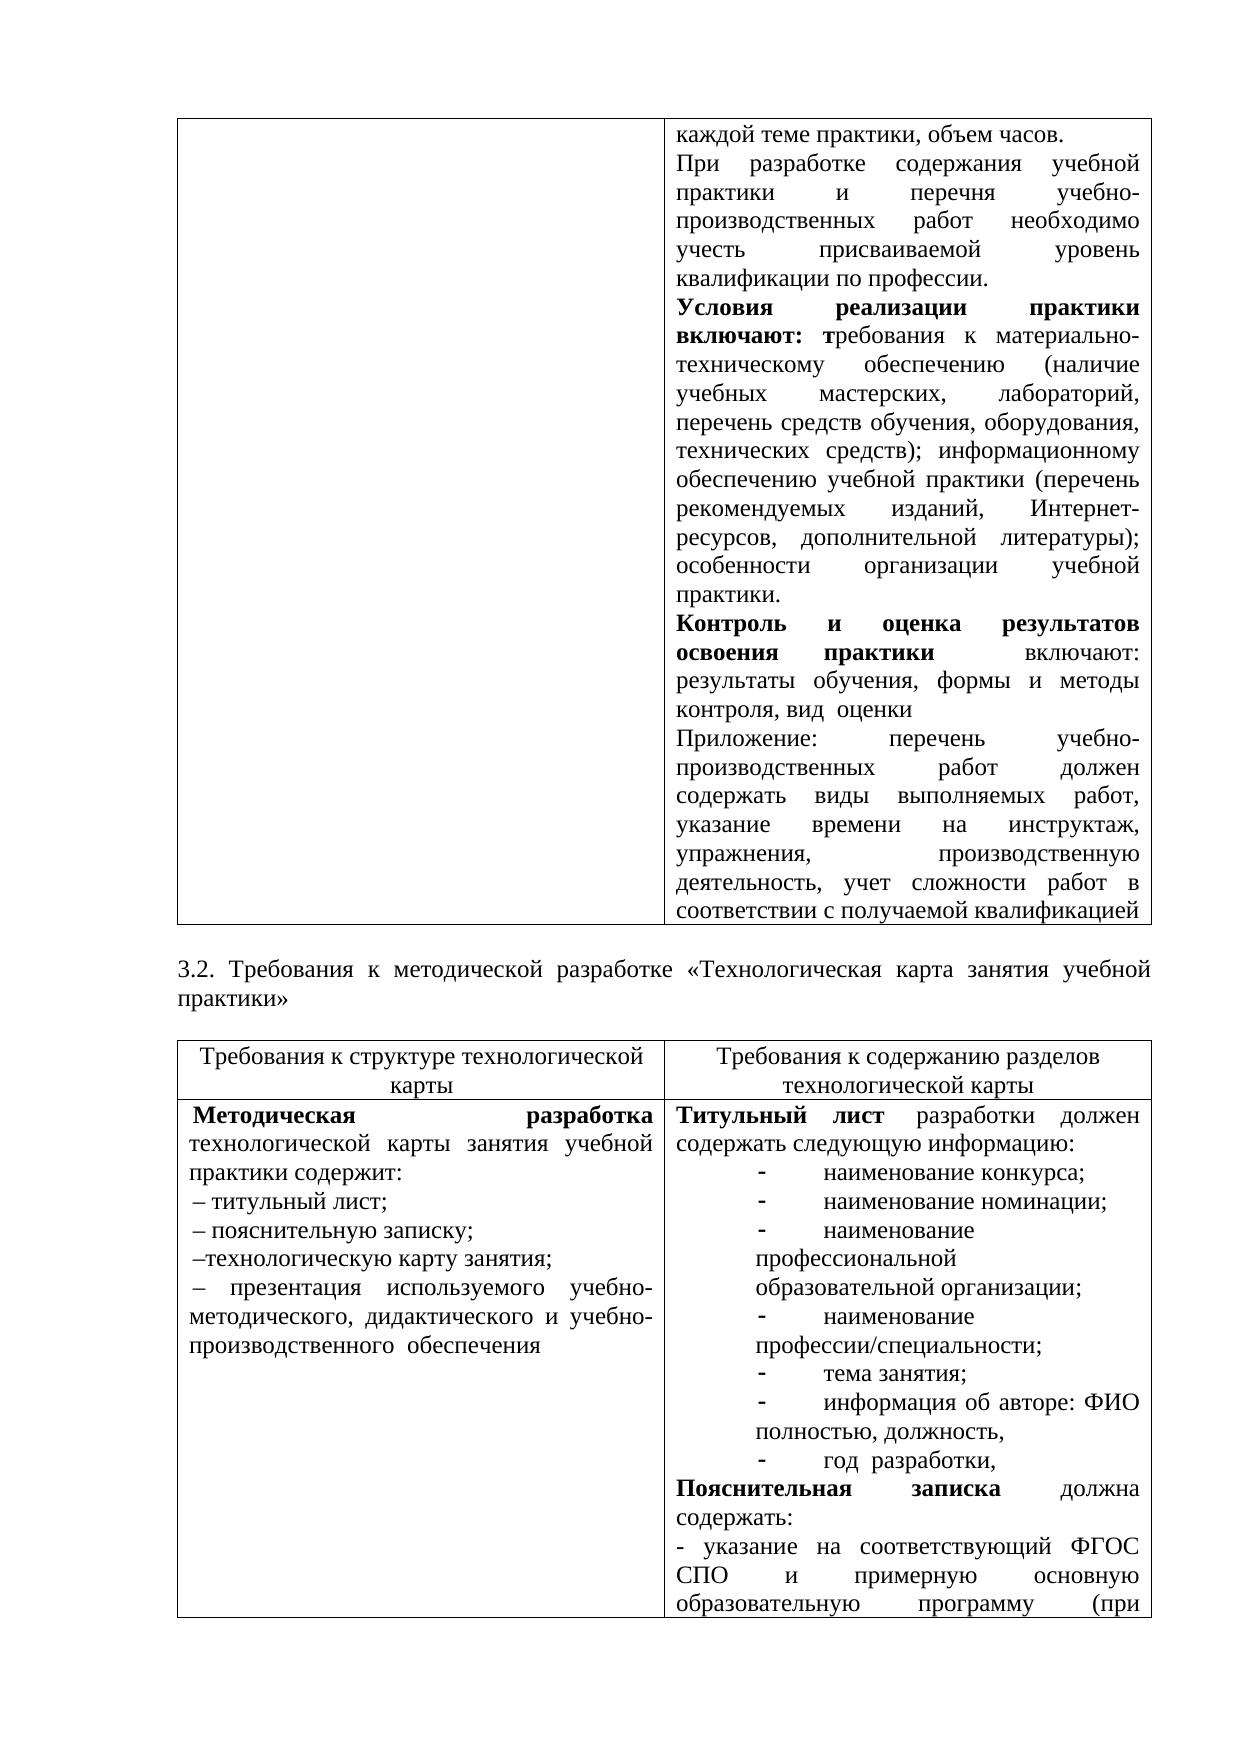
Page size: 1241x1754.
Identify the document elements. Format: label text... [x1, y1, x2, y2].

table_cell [665, 1100, 1151, 1617]
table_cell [178, 1100, 664, 1617]
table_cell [178, 119, 664, 924]
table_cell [665, 119, 1151, 924]
table_header Требования к структуре технологической карты [178, 1041, 664, 1099]
text 3.2. Требования к методической разработке «Технологическая карта занятия учебной практики» [177, 954, 1152, 1011]
table_header Требования к содержанию разделов технологической карты [665, 1041, 1151, 1099]
